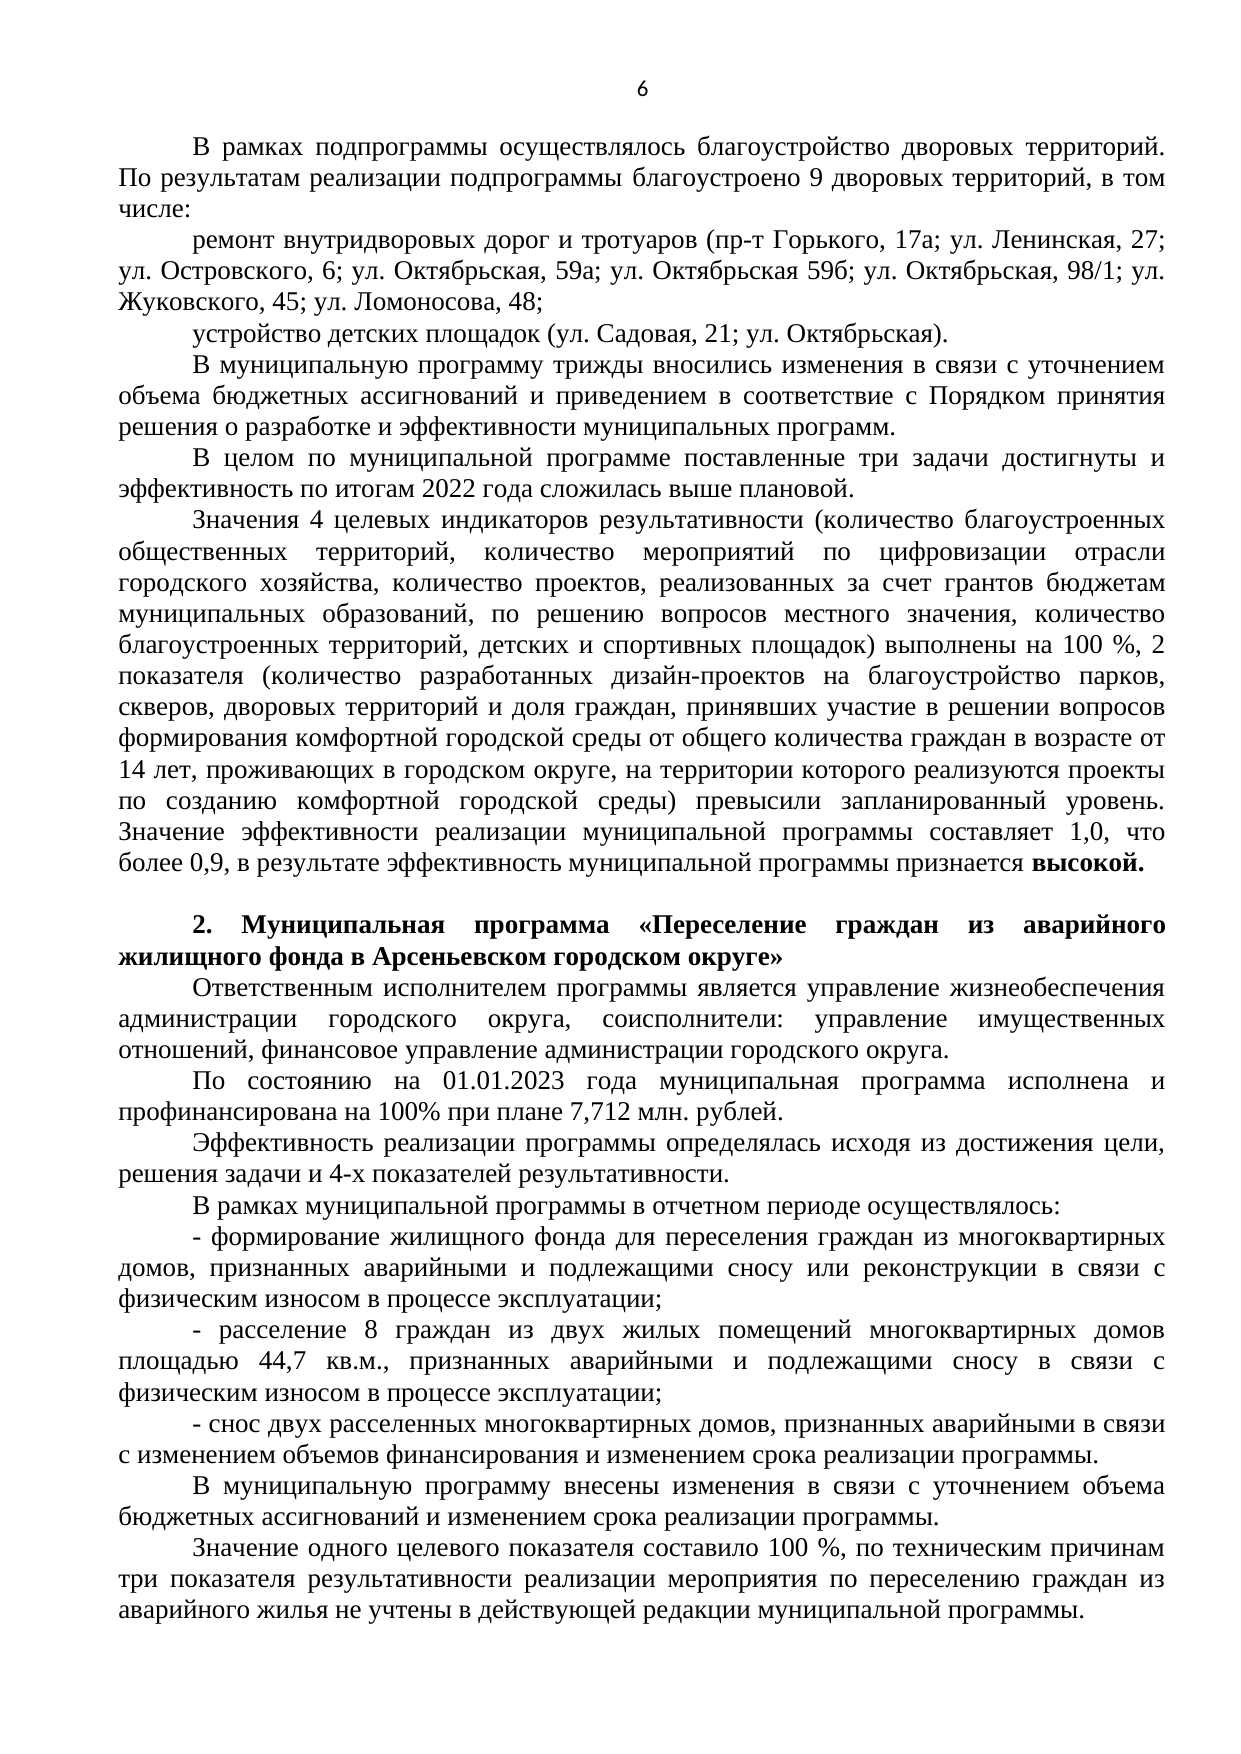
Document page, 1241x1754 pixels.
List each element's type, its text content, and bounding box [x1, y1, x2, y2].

text Эффективность реализации программы определялась исходя из достижения цели, решения задачи и 4-х показателей результативности. [118, 1126, 1167, 1189]
text ремонт внутридворовых дорог и тротуаров (пр-т Горького, 17а; ул. Ленинская, 27; ул. Островского, 6; ул. Октябрьская, 59а; ул. Октябрьская 59б; ул. Октябрьская, 98/1; ул. Жуковского, 45; ул. Ломоносова, 48; [118, 223, 1167, 317]
text В рамках муниципальной программы в отчетном периоде осуществлялось: [118, 1189, 1167, 1220]
text - формирование жилищного фонда для переселения граждан из многоквартирных домов, признанных аварийными и подлежащими сносу или реконструкции в связи с физическим износом в процессе эксплуатации; [118, 1220, 1167, 1313]
text - снос двух расселенных многоквартирных домов, признанных аварийными в связи с изменением объемов финансирования и изменением срока реализации программы. [118, 1407, 1167, 1469]
text Значения 4 целевых индикаторов результативности (количество благоустроенных общественных территорий, количество мероприятий по цифровизации отрасли городского хозяйства, количество проектов, реализованных за счет грантов бюджетам муниципальных образований, по решению вопросов местного значения, количество благоустроенных территорий, детских и спортивных площадок) выполнены на 100 %, 2 показателя (количество разработанных дизайн-проектов на благоустройство парков, скверов, дворовых территорий и доля граждан, принявших участие в решении вопросов формирования комфортной городской среды от общего количества граждан в возрасте от 14 лет, проживающих в городском округе, на территории которого реализуются проекты по созданию комфортной городской среды) превысили запланированный уровень. Значение эффективности реализации муниципальной программы составляет 1,0, что более 0,9, в результате эффективность муниципальной программы признается высокой. [118, 503, 1167, 877]
text В муниципальную программу трижды вносились изменения в связи с уточнением объема бюджетных ассигнований и приведением в соответствие с Порядком принятия решения о разработке и эффективности муниципальных программ. [118, 348, 1167, 441]
text В муниципальную программу внесены изменения в связи с уточнением объема бюджетных ассигнований и изменением срока реализации программы. [118, 1469, 1167, 1531]
text Значение одного целевого показателя составило 100 %, по техническим причинам три показателя результативности реализации мероприятия по переселению граждан из аварийного жилья не учтены в действующей редакции муниципальной программы. [118, 1531, 1167, 1625]
text В целом по муниципальной программе поставленные три задачи достигнуты и эффективность по итогам 2022 года сложилась выше плановой. [118, 441, 1167, 503]
text В рамках подпрограммы осуществлялось благоустройство дворовых территорий. По результатам реализации подпрограммы благоустроено 9 дворовых территорий, в том числе: [118, 130, 1167, 223]
text Ответственным исполнителем программы является управление жизнеобеспечения администрации городского округа, соисполнители: управление имущественных отношений, финансовое управление администрации городского округа. [118, 971, 1167, 1064]
text 2. Муниципальная программа «Переселение граждан из аварийного жилищного фонда в Арсеньевском городском округе» [118, 908, 1167, 971]
text - расселение 8 граждан из двух жилых помещений многоквартирных домов площадью 44,7 кв.м., признанных аварийными и подлежащими сносу в связи с физическим износом в процессе эксплуатации; [118, 1313, 1167, 1407]
text устройство детских площадок (ул. Садовая, 21; ул. Октябрьская). [118, 317, 1167, 348]
text По состоянию на 01.01.2023 года муниципальная программа исполнена и профинансирована на 100% при плане 7,712 млн. рублей. [118, 1064, 1167, 1126]
